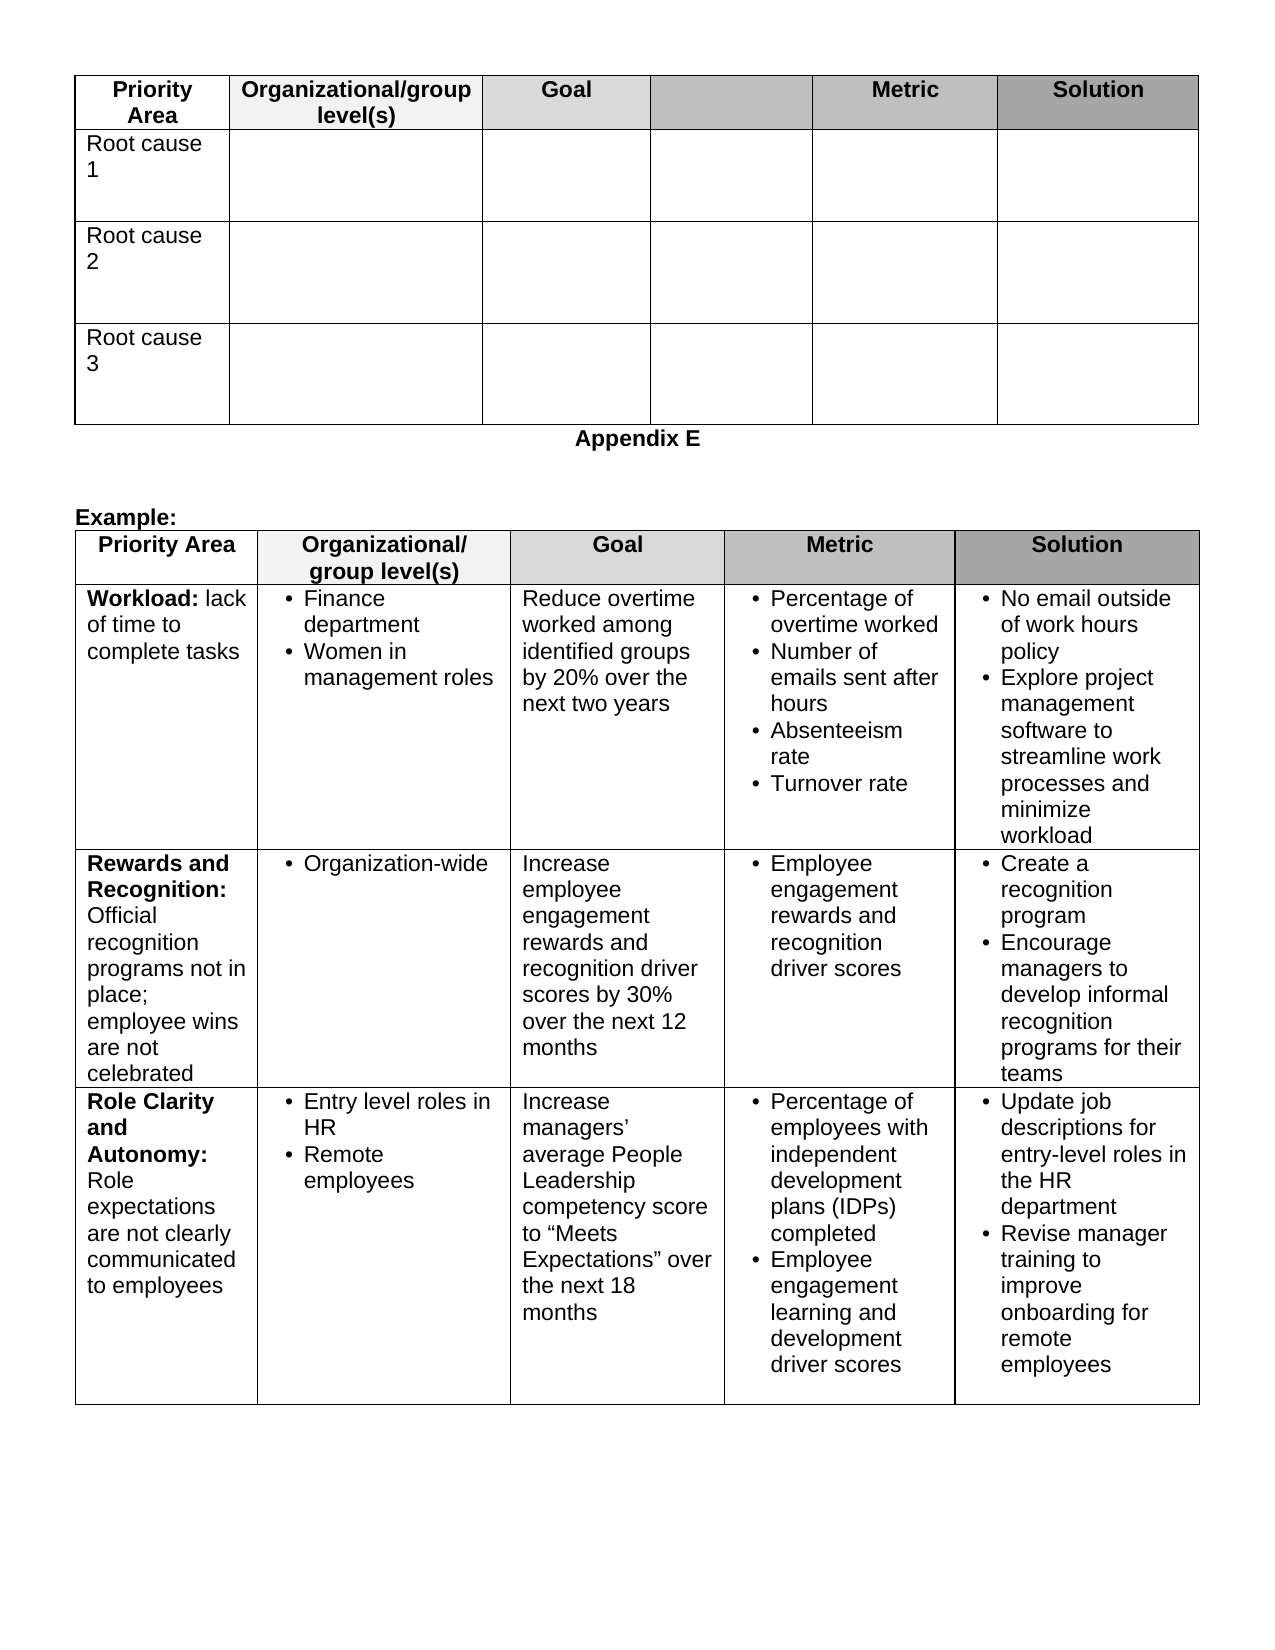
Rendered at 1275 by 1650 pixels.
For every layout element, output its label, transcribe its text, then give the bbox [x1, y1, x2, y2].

table_header Metric [813, 76, 997, 129]
table_cell Percentage of overtime worked Number of emails sent after hours Absenteeism rate Turnover rate [725, 585, 954, 848]
table_header Organizational/group level(s) [230, 76, 482, 129]
table_cell Update job descriptions for entry-level roles in the HR department Revise manager training to improve onboarding for remote employees [956, 1088, 1199, 1404]
table_header Solution [956, 531, 1199, 584]
table_cell [483, 222, 650, 323]
table_cell [651, 222, 812, 323]
table_cell Organization-wide [258, 850, 510, 1087]
table_cell [230, 222, 482, 323]
table_cell Finance department Women in management roles [258, 585, 510, 848]
table_cell [651, 130, 812, 221]
table_cell Root cause 2 [76, 222, 229, 323]
table_cell Role Clarity and Autonomy: Role expectations are not clearly communicated to employees [76, 1088, 257, 1404]
table_cell [483, 324, 650, 424]
table_header Metric [725, 531, 954, 584]
table_header [651, 76, 812, 129]
table_header Priority Area [76, 531, 257, 584]
table_cell Employee engagement rewards and recognition driver scores [725, 850, 954, 1087]
table_cell [998, 324, 1198, 424]
text Example: [75, 504, 1200, 530]
table_cell [998, 222, 1198, 323]
table_cell Increase employee engagement rewards and recognition driver scores by 30% over the next 12 months [511, 850, 724, 1087]
table_cell Root cause 1 [76, 130, 229, 221]
table_cell Entry level roles in HR Remote employees [258, 1088, 510, 1404]
table_cell [813, 324, 997, 424]
table_cell No email outside of work hours policy Explore project management software to streamline work processes and minimize workload [956, 585, 1199, 848]
table_header Goal [483, 76, 650, 129]
table_cell [998, 130, 1198, 221]
table_cell Increase managers’ average People Leadership competency score to “Meets Expectations” over the next 18 months [511, 1088, 724, 1404]
table_header Solution [998, 76, 1198, 129]
table_cell [813, 130, 997, 221]
table_cell Create a recognition program Encourage managers to develop informal recognition programs for their teams [956, 850, 1199, 1087]
table_header Organizational/group level(s) [258, 531, 510, 584]
table_header Priority Area [76, 76, 229, 129]
text Appendix E [75, 425, 1200, 451]
table_cell Rewards and Recognition: Official recognition programs not in place; employee wins are not celebrated [76, 850, 257, 1087]
table_cell Reduce overtime worked among identified groups by 20% over the next two years [511, 585, 724, 848]
table_cell [483, 130, 650, 221]
table_header Goal [511, 531, 724, 584]
table_cell Workload: lack of time to complete tasks [76, 585, 257, 848]
table_cell Root cause 3 [76, 324, 229, 424]
table_cell Percentage of employees with independent development plans (IDPs) completed Employee engagement learning and development driver scores [725, 1088, 954, 1404]
table_cell [230, 130, 482, 221]
table_cell [813, 222, 997, 323]
table_cell [230, 324, 482, 424]
table_cell [651, 324, 812, 424]
